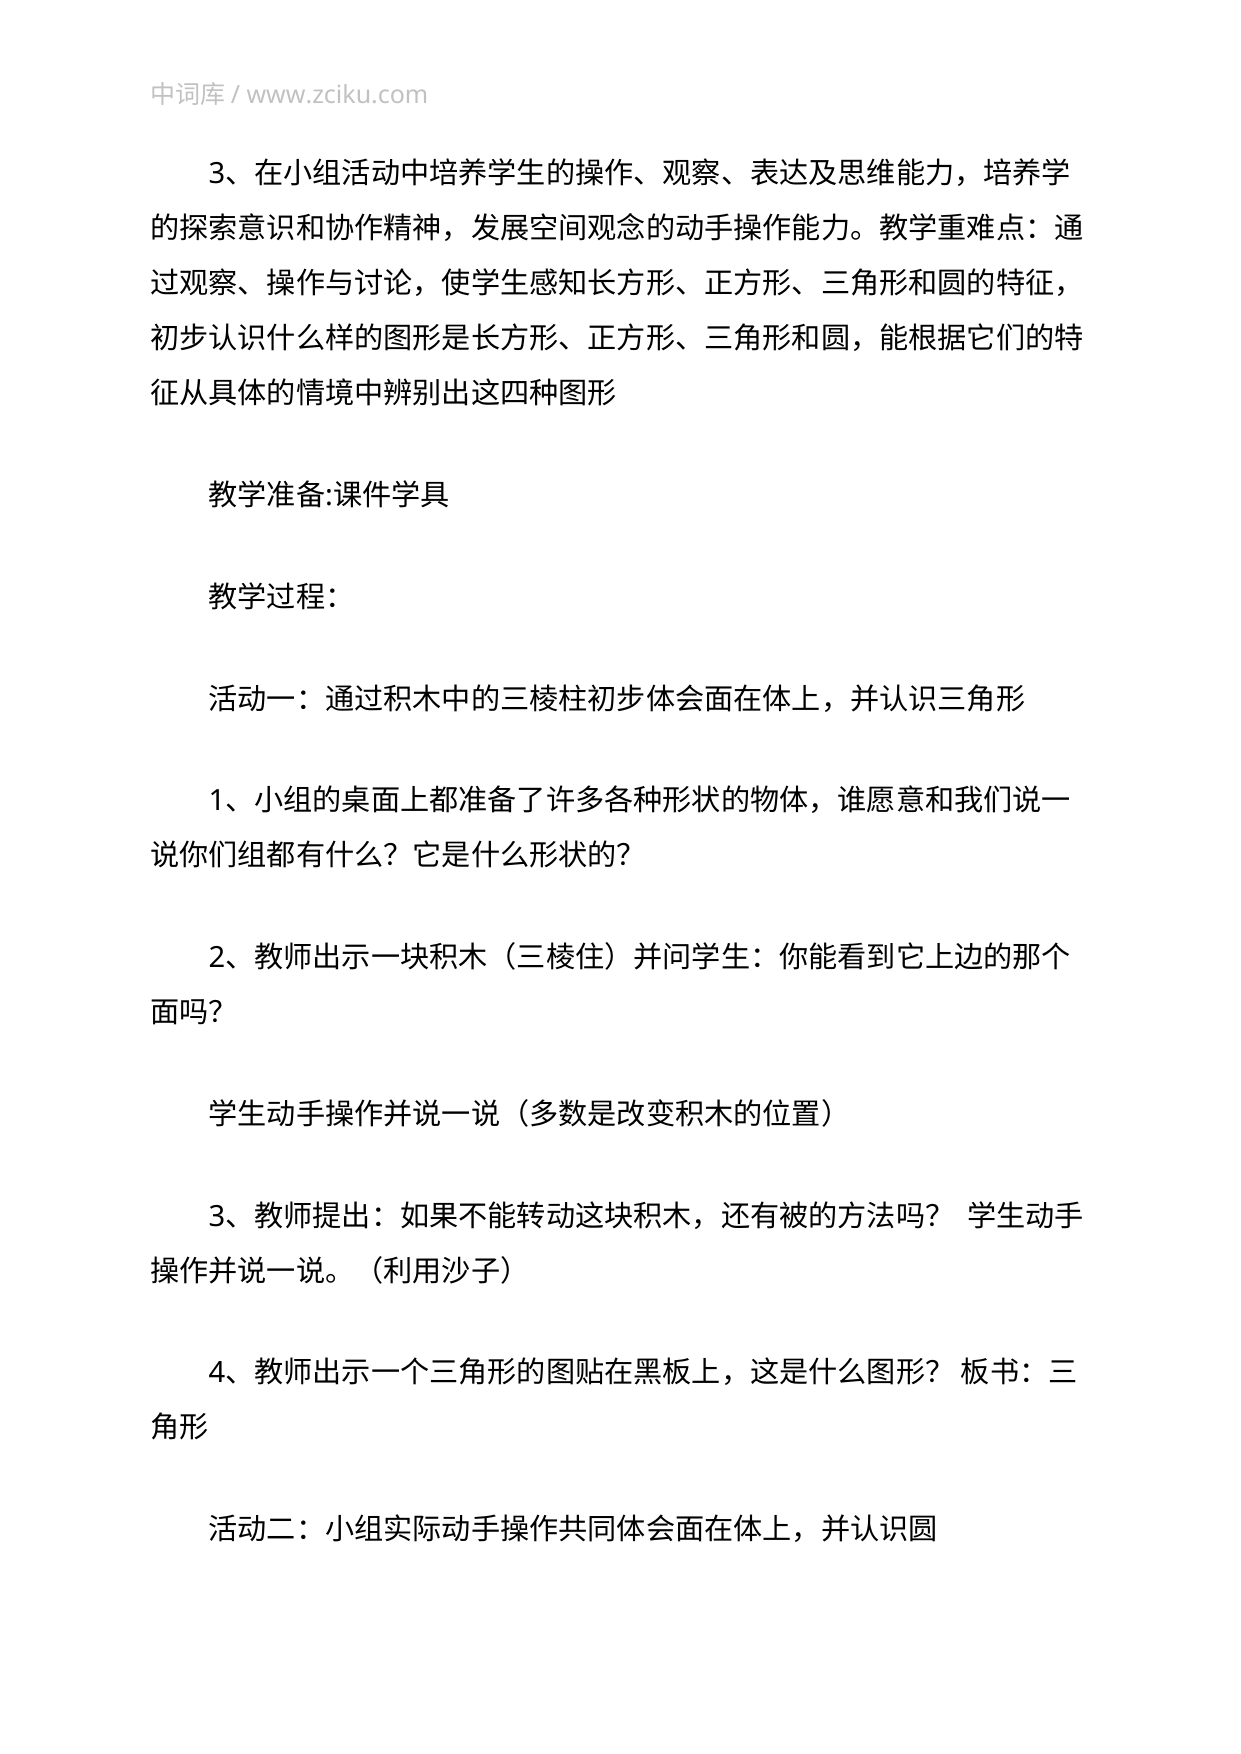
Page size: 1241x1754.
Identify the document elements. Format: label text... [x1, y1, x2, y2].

text 活动一：通过积木中的三棱柱初步体会面在体上，并认识三角形 [150, 675, 1090, 717]
text 2、教师出示一块积木（三棱住）并问学生：你能看到它上边的那个面吗？ [150, 934, 1090, 1031]
text 3、在小组活动中培养学生的操作、观察、表达及思维能力，培养学 的探索意识和协作精神，发展空间观念的动手操作能力。教学重难点：通过观察、操作与讨论，使学生感知长方形、正方形、三角形和圆的特征，初步认识什么样的图形是长方形、正方形、三角形和圆，能根据它们的特征从具体的情境中辨别出这四种图形 [150, 150, 1090, 412]
text 4、教师出示一个三角形的图贴在黑板上，这是什么图形？ 板书：三角形 [150, 1349, 1090, 1446]
text 教学准备:课件学具 [150, 471, 1090, 514]
text 1、小组的桌面上都准备了许多各种形状的物体，谁愿意和我们说一说你们组都有什么？它是什么形状的？ [150, 777, 1090, 874]
text 教学过程： [150, 573, 1090, 616]
text 3、教师提出：如果不能转动这块积木，还有被的方法吗？ 学生动手操作并说一说。（利用沙子） [150, 1192, 1090, 1289]
text 学生动手操作并说一说（多数是改变积木的位置） [150, 1091, 1090, 1133]
text 活动二：小组实际动手操作共同体会面在体上，并认识圆 [150, 1506, 1090, 1548]
